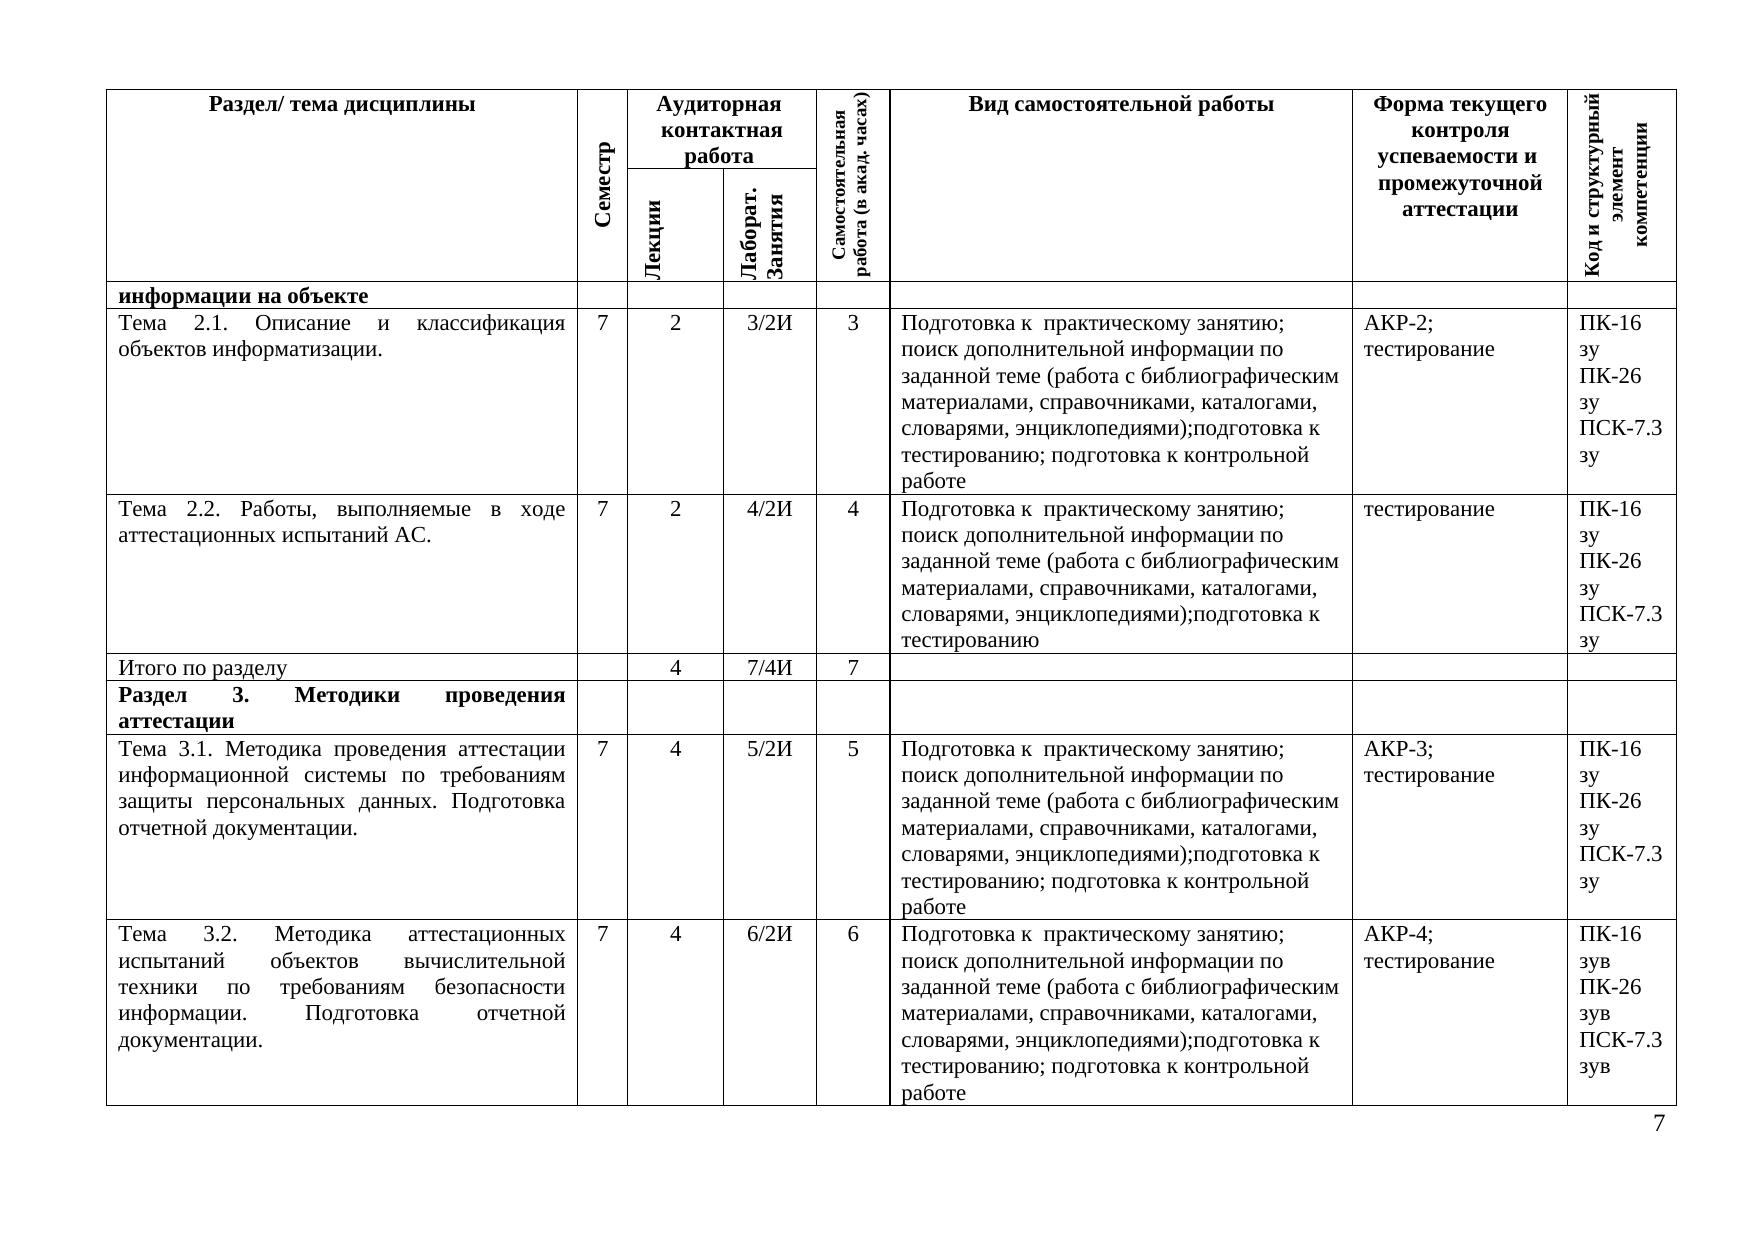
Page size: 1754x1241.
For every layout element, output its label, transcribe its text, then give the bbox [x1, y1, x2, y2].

table_cell АКР-3; тестирование [1353, 735, 1567, 919]
table_header Аудиторная контактная работа (в акад. часах) [628, 90, 816, 168]
table_cell 3/2И [724, 309, 816, 493]
table_cell [891, 681, 1352, 734]
table_cell АКР-4; тестирование [1353, 920, 1567, 1105]
table_cell [628, 282, 723, 308]
table_cell Лаборат. Занятия [724, 169, 816, 281]
table_cell Тема 2.1. Описание и классификация объектов информатизации. [107, 309, 577, 493]
table_cell [724, 282, 816, 308]
table_cell 3 [817, 309, 889, 493]
table_cell [1353, 282, 1567, 308]
table_cell [891, 654, 1352, 680]
table_cell 5/2И [724, 735, 816, 919]
table_cell ПК-16 зу ПК-26 зу ПСК-7.3 зу [1568, 735, 1676, 919]
table_header Семестр [578, 90, 627, 281]
table_cell [1568, 282, 1676, 308]
table_cell Подготовка к практическому занятию; поиск дополнительной информации по заданной теме (работа с библиографическим материалами, справочниками, каталогами, словарями, энциклопедиями);подготовка к тестированию [891, 495, 1352, 653]
table_cell 7/4И [724, 654, 816, 680]
table_cell [578, 282, 627, 308]
table_cell 6 [817, 920, 889, 1105]
table_cell Раздел 2. Мероприятия по контролю за состоянием и эффективностью защиты информации на объекте [107, 282, 577, 308]
table_cell Лекции [628, 169, 723, 281]
table_header Раздел/ тема дисциплины [107, 90, 577, 281]
table_cell [724, 681, 816, 734]
table_cell [817, 681, 889, 734]
table_cell [1353, 654, 1567, 680]
table_cell [1353, 681, 1567, 734]
table_header Код и структурный элемент компетенции [1568, 90, 1676, 281]
table_header Самостоятельная работа (в акад. часах) [817, 90, 889, 281]
table_cell [628, 681, 723, 734]
table_cell Тема 2.2. Работы, выполняемые в ходе аттестационных испытаний АС. [107, 495, 577, 653]
table_cell [578, 654, 627, 680]
table_cell 4 [628, 654, 723, 680]
table_cell 7 [578, 309, 627, 493]
table_cell 4/2И [724, 495, 816, 653]
table_cell 6/2И [724, 920, 816, 1105]
table_cell Итого по разделу [107, 654, 577, 680]
table_cell [891, 282, 1352, 308]
table_cell 2 [628, 495, 723, 653]
table_cell [817, 282, 889, 308]
table_cell АКР-2; тестирование [1353, 309, 1567, 493]
table_cell Раздел 3. Методики проведения аттестации [107, 681, 577, 734]
table_cell 7 [817, 654, 889, 680]
table_cell Тема 3.1. Методика проведения аттестации информационной системы по требованиям защиты персональных данных. Подготовка отчетной документации. [107, 735, 577, 919]
table_cell [1568, 681, 1676, 734]
table_cell 4 [628, 920, 723, 1105]
table_cell 5 [817, 735, 889, 919]
table_cell 7 [578, 495, 627, 653]
table_cell 4 [628, 735, 723, 919]
table_header Форма текущего контроля успеваемости и промежуточной аттестации [1353, 90, 1567, 281]
table_cell 4 [817, 495, 889, 653]
table_cell [578, 681, 627, 734]
table_cell 2 [628, 309, 723, 493]
table_cell Тема 3.2. Методика аттестационных испытаний объектов вычислительной техники по требованиям безопасности информации. Подготовка отчетной документации. [107, 920, 577, 1105]
table_cell 7 [578, 735, 627, 919]
table_cell [1568, 654, 1676, 680]
table_cell 7 [578, 920, 627, 1105]
table_cell тестирование [1353, 495, 1567, 653]
table_cell ПК-16 зув ПК-26 зув ПСК-7.3 зув [1568, 920, 1676, 1105]
table_cell ПК-16 зу ПК-26 зу ПСК-7.3 зу [1568, 495, 1676, 653]
table_header Вид самостоятельной работы [891, 90, 1352, 281]
table_cell ПК-16 зу ПК-26 зу ПСК-7.3 зу [1568, 309, 1676, 493]
